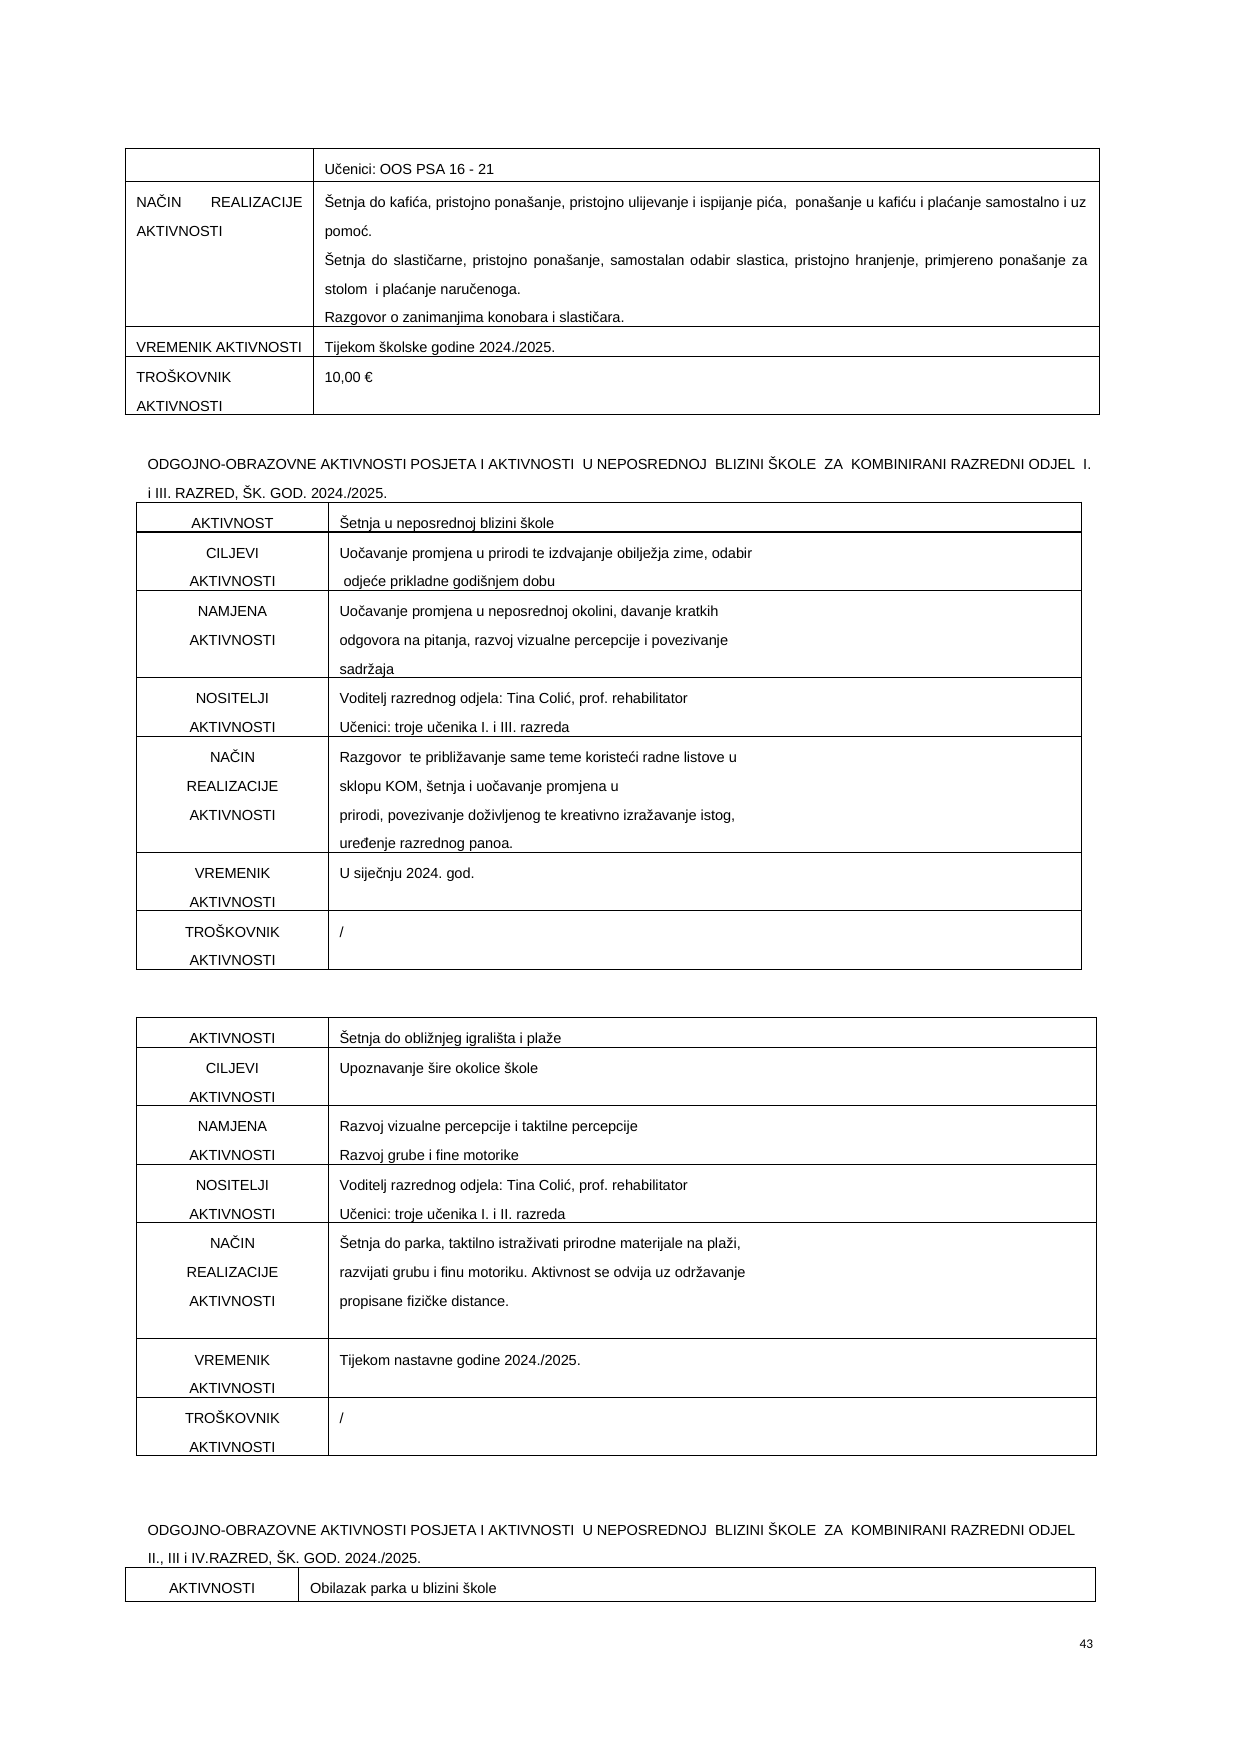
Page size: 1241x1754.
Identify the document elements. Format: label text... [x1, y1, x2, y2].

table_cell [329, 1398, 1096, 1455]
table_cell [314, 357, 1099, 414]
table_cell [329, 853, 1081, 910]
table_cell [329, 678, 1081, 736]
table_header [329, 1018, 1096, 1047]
text ODGOJNO-OBRAZOVNE AKTIVNOSTI POSJETA I AKTIVNOSTI U NEPOSREDNOJ BLIZINI ŠKOLE ZA KOMBINIRANI RAZREDNI ODJEL I. i III. RAZRED, ŠK. GOD. 2024./2025. [147, 444, 1093, 502]
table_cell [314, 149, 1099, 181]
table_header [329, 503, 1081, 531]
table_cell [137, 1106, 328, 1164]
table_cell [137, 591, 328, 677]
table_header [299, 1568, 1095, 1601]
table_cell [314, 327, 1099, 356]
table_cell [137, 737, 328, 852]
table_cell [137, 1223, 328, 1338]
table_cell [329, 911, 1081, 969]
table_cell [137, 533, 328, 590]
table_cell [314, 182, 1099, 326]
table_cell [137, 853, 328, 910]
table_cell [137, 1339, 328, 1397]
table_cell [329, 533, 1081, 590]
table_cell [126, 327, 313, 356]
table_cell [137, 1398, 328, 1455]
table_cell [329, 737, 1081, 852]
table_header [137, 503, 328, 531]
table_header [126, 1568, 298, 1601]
text ODGOJNO-OBRAZOVNE AKTIVNOSTI POSJETA I AKTIVNOSTI U NEPOSREDNOJ BLIZINI ŠKOLE ZA KOMBINIRANI RAZREDNI ODJEL II., III i IV.RAZRED, ŠK. GOD. 2024./2025. [147, 1509, 1093, 1567]
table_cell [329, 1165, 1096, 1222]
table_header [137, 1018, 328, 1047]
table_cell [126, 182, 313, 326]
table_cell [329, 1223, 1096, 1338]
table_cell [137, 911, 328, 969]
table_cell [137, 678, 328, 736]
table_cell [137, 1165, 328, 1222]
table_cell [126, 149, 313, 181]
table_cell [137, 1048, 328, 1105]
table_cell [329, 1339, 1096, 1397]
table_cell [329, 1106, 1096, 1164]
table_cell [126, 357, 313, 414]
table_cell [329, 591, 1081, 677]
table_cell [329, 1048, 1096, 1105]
